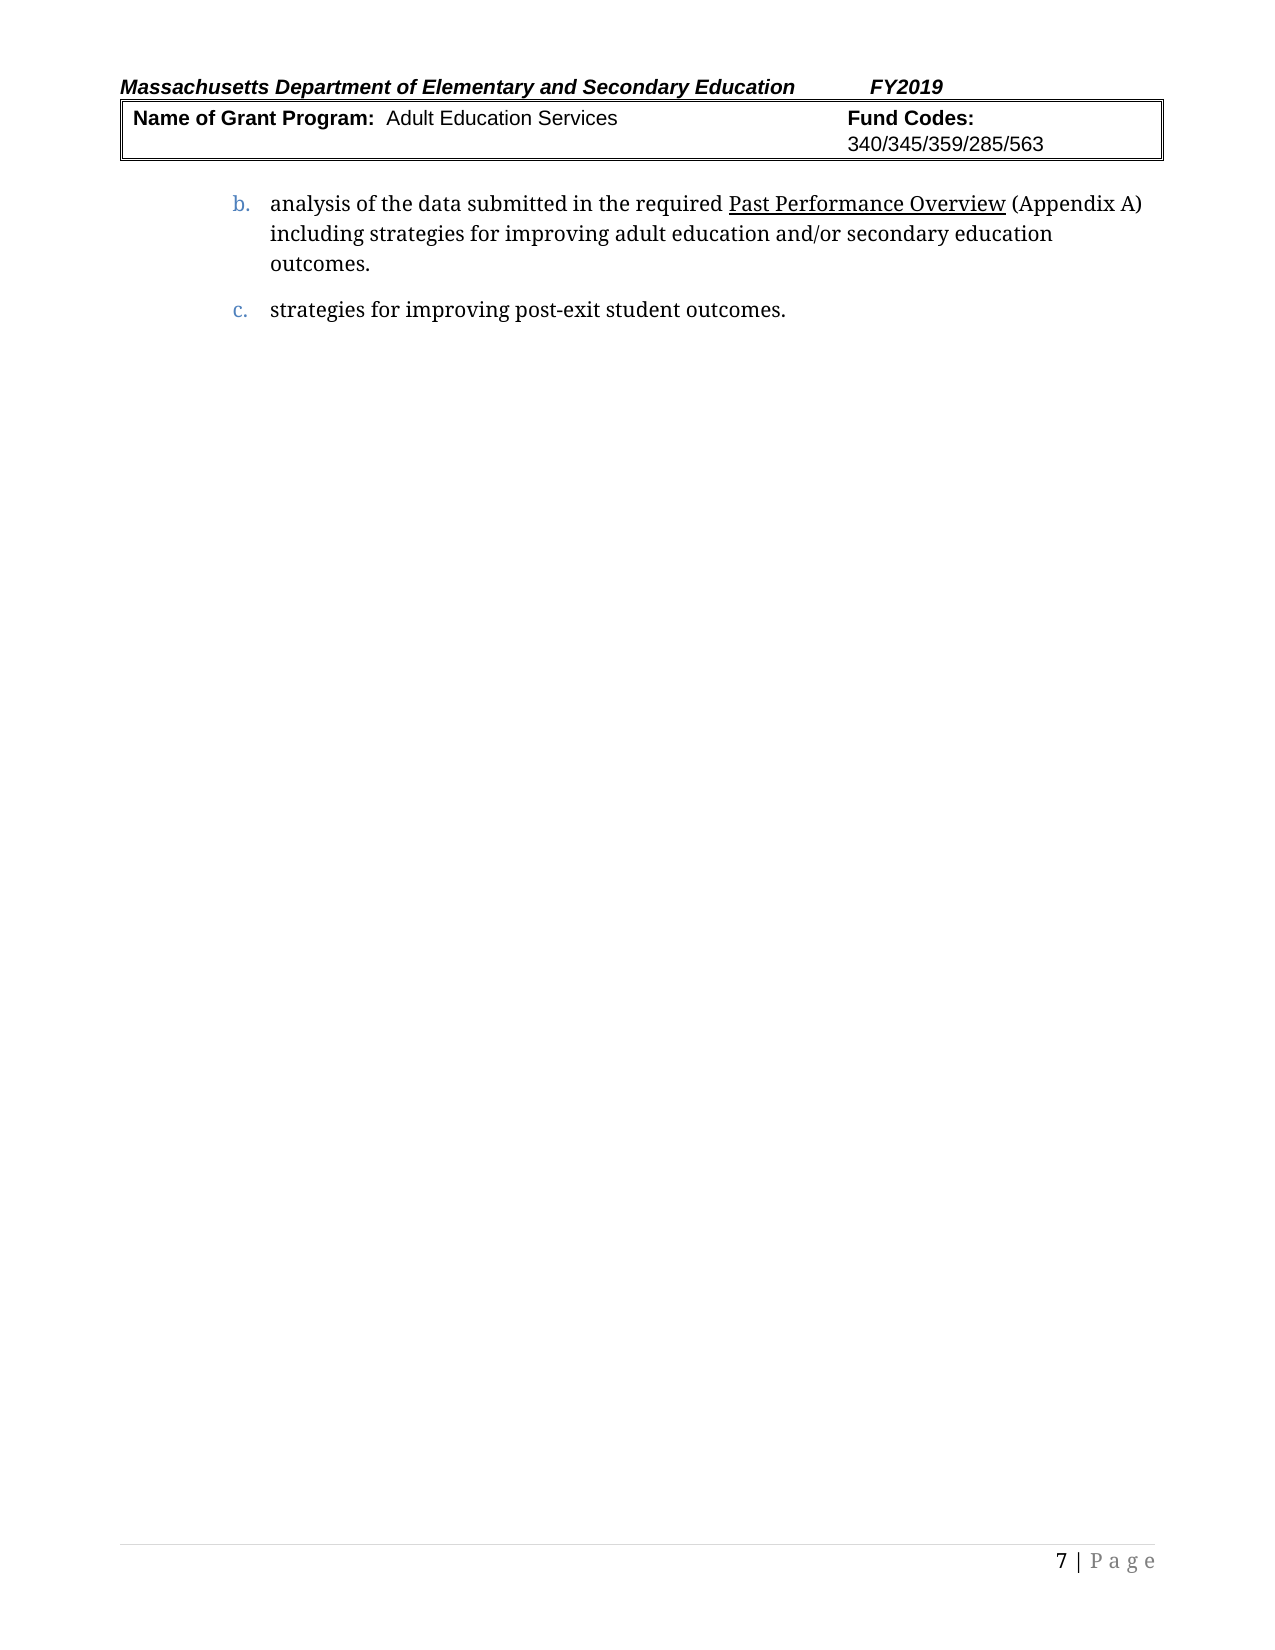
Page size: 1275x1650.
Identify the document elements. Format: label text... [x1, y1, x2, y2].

list analysis of the data submitted in the required Past Performance Overview (Appendix A) including strategies for improving adult education and/or secondary education outcomes. [232, 189, 1155, 277]
list strategies for improving post-exit student outcomes. [232, 295, 1155, 324]
